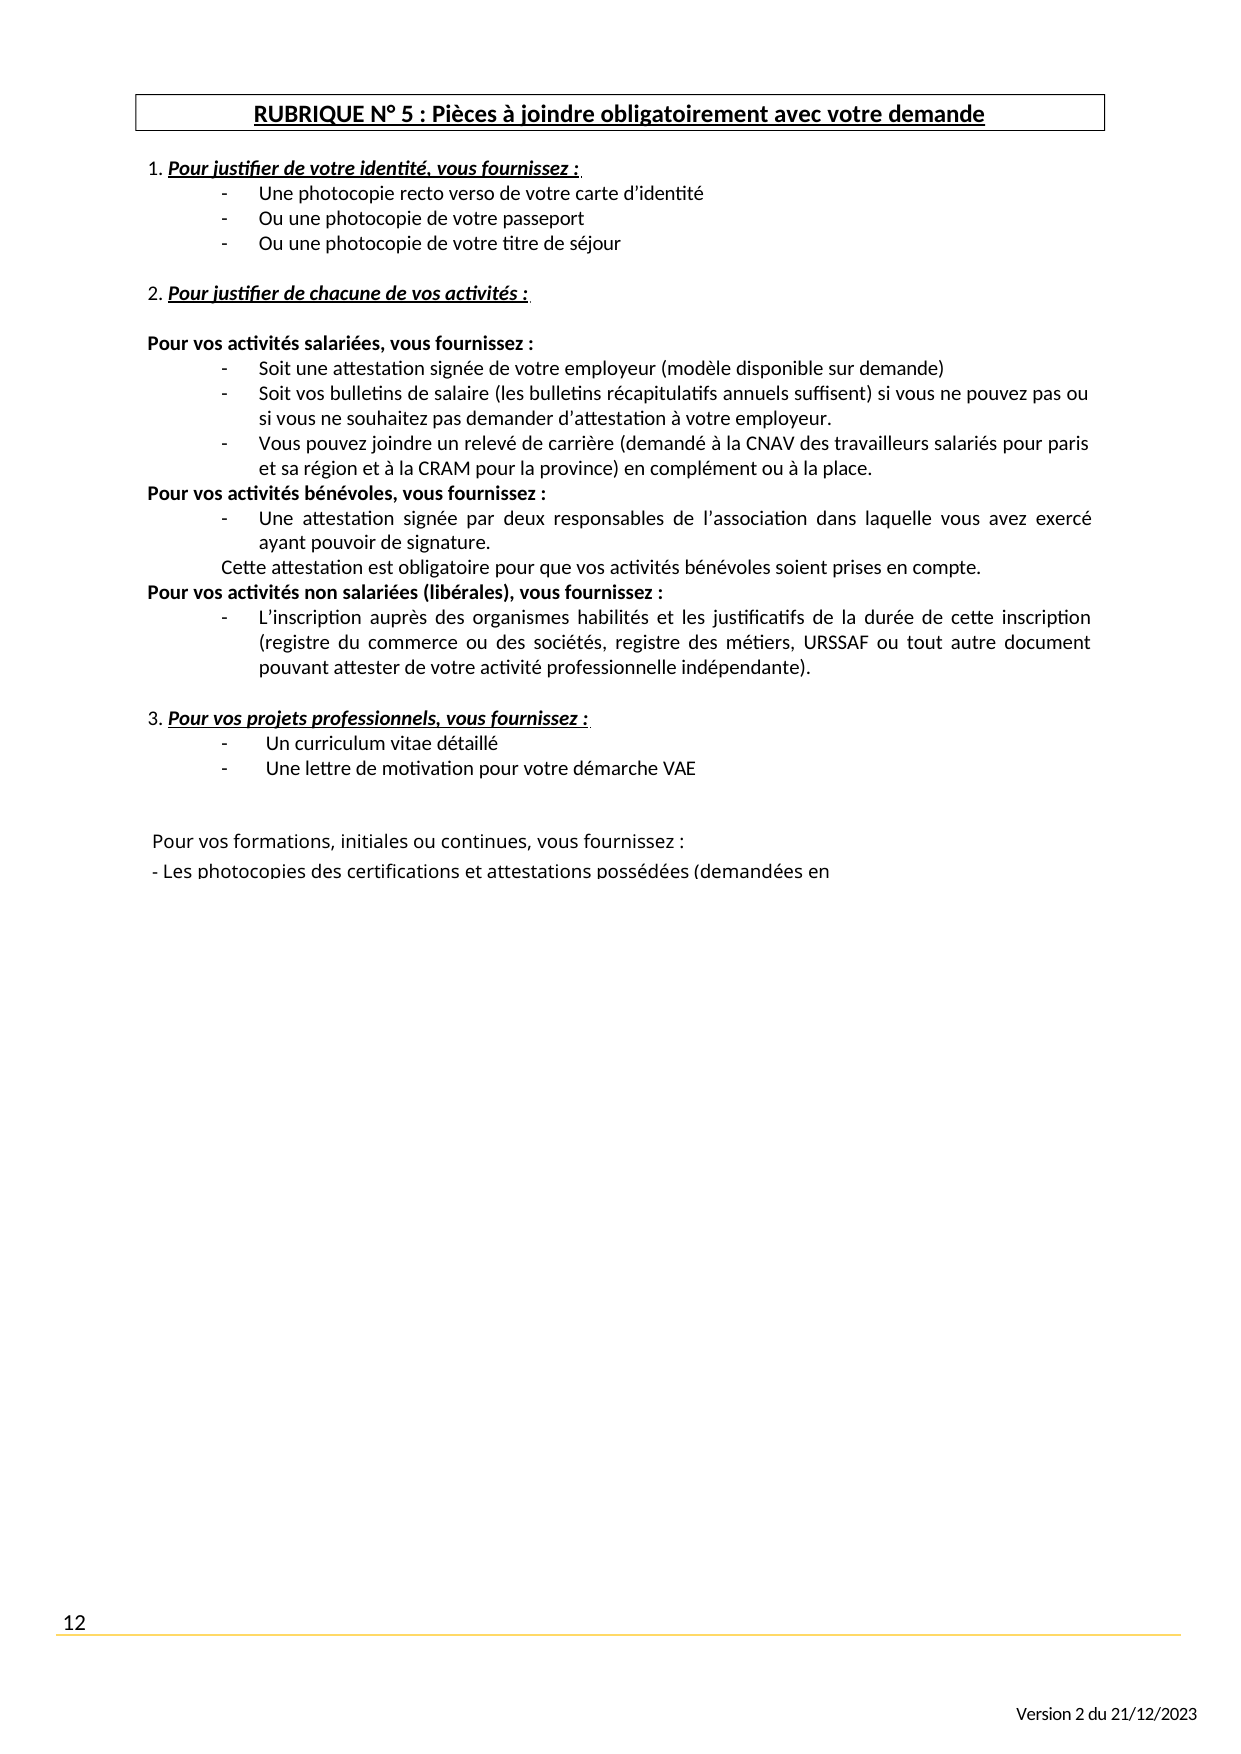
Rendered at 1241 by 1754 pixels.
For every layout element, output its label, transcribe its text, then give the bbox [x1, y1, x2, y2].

list Vous pouvez joindre un relevé de carrière (demandé à la CNAV des travailleurs salariés pour paris et sa région et à la CRAM pour la province) en complément ou à la place. [221, 430, 1091, 480]
list Une lettre de motivation pour votre démarche VAE [221, 755, 1178, 781]
list Pour vos projets professionnels, vous fournissez : [147, 705, 1178, 730]
list Pour justifier de votre identité, vous fournissez : [147, 155, 1178, 180]
list Ou une photocopie de votre passeport [221, 205, 1178, 230]
subtitle Pour vos activités salariées, vous fournissez : [147, 330, 1178, 355]
list Soit une attestation signée de votre employeur (modèle disponible sur demande) [221, 355, 1178, 380]
list Soit vos bulletins de salaire (les bulletins récapitulatifs annuels suffisent) si vous ne pouvez pas ou si vous ne souhaitez pas demander d’attestation à votre employeur. [221, 380, 1089, 430]
list L’inscription auprès des organismes habilités et les justificatifs de la durée de cette inscription (registre du commerce ou des sociétés, registre des métiers, URSSAF ou tout autre document pouvant attester de votre activité professionnelle indépendante). [221, 605, 1092, 680]
list Une attestation signée par deux responsables de l’association dans laquelle vous avez exercé ayant pouvoir de signature. [221, 505, 1092, 555]
list Une photocopie recto verso de votre carte d’identité [221, 180, 1178, 205]
subtitle Pour vos activités bénévoles, vous fournissez : [147, 480, 1178, 505]
text Cette attestation est obligatoire pour que vos activités bénévoles soient prises en compte. [221, 555, 1178, 580]
list Pour justifier de chacune de vos activités : [147, 280, 1178, 305]
list Un curriculum vitae détaillé [221, 730, 1178, 755]
subtitle Pour vos activités non salariées (libérales), vous fournissez : [147, 580, 1178, 605]
list Ou une photocopie de votre titre de séjour [221, 230, 1178, 255]
